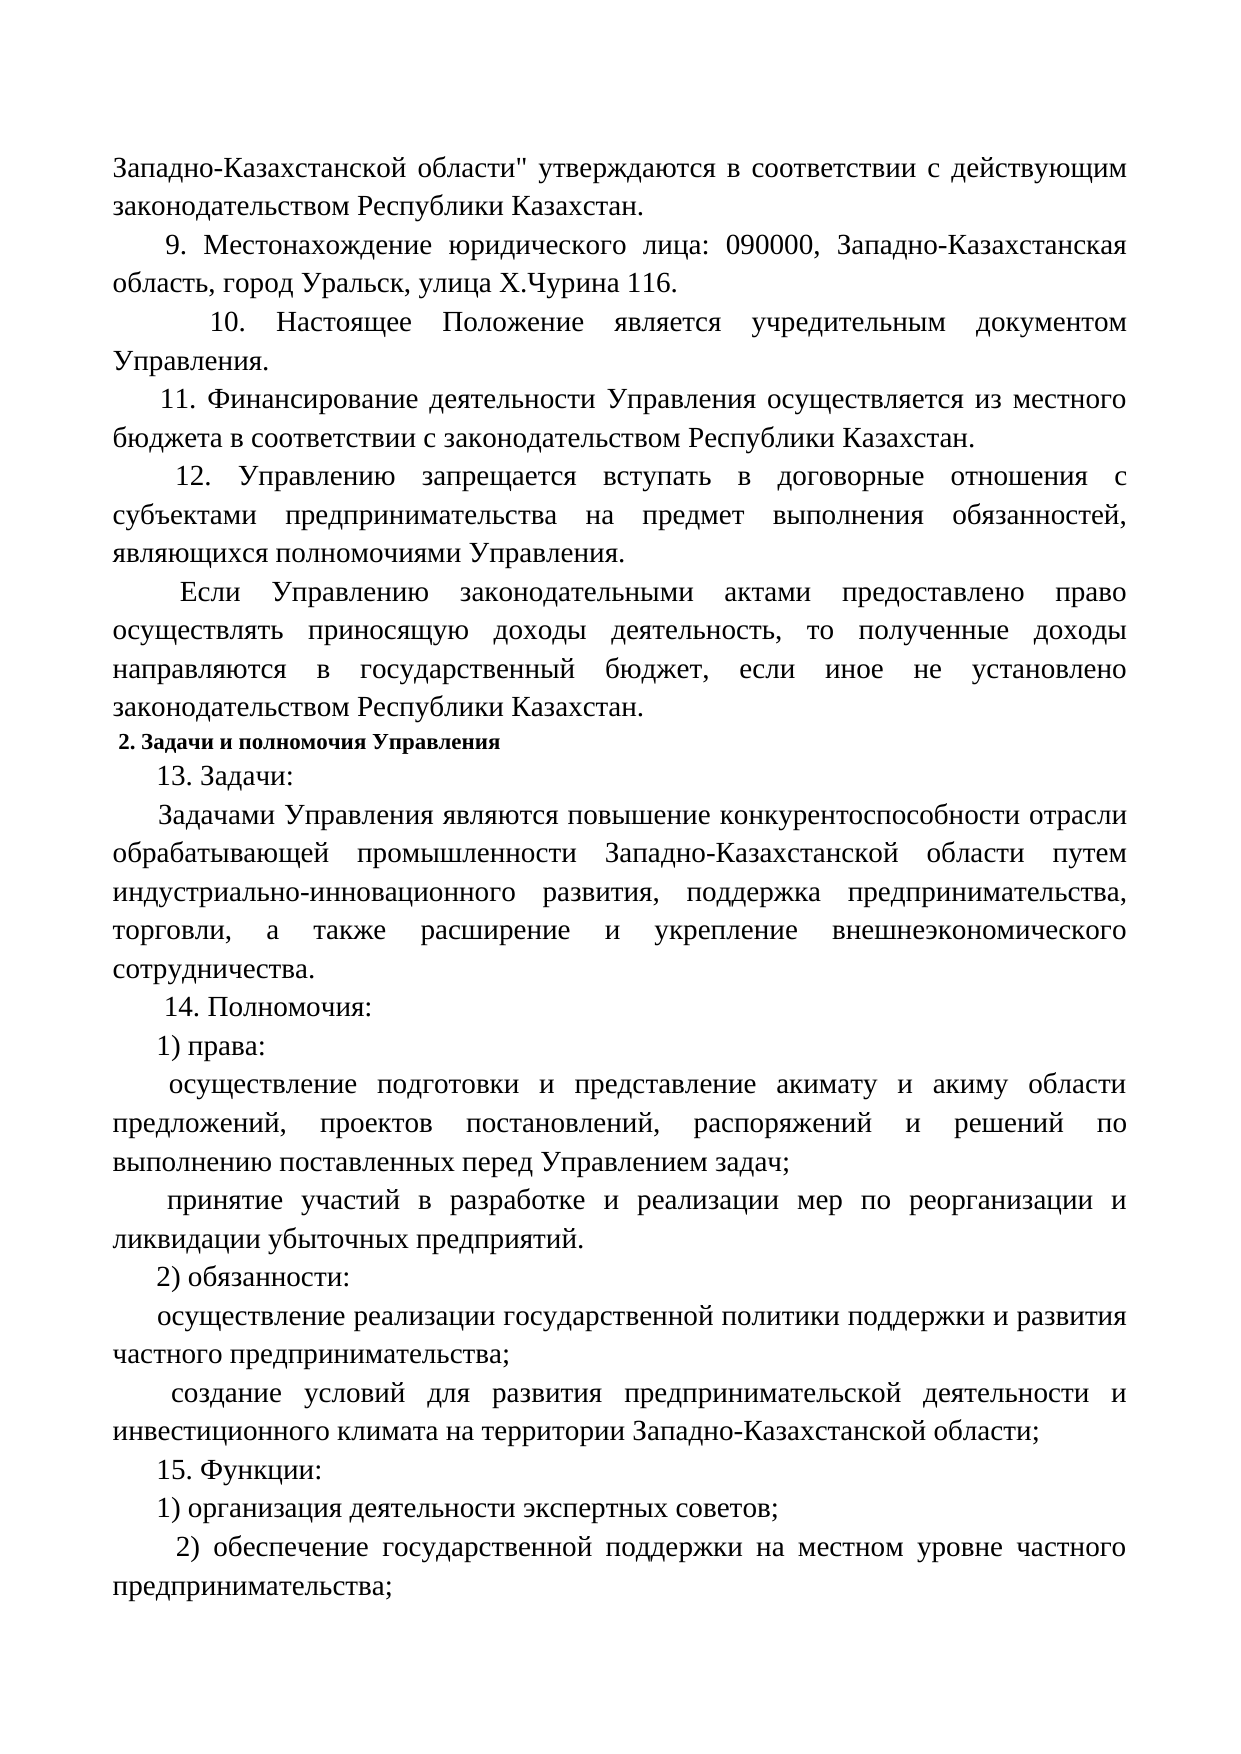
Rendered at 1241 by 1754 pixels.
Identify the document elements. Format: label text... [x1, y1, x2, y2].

text принятие участий в разработке и реализации мер по реорганизации и ликвидации убыточных предприятий. [112, 1182, 1128, 1254]
text 2) обеспечение государственной поддержки на местном уровне частного предпринимательства; [112, 1529, 1128, 1601]
text Если Управлению законодательными актами предоставлено право осуществлять приносящую доходы деятельность, то полученные доходы направляются в государственный бюджет, если иное не установлено законодательством Республики Казахстан. [112, 574, 1128, 723]
text осуществление подготовки и представление акимату и акиму области предложений, проектов постановлений, распоряжений и решений по выполнению поставленных перед Управлением задач; [112, 1067, 1128, 1177]
text 10. Настоящее Положение является учредительным документом Управления. [112, 304, 1128, 376]
text Задачами Управления являются повышение конкурентоспособности отрасли обрабатывающей промышленности Западно-Казахстанской области путем индустриально-инновационного развития, поддержка предпринимательства, торговли, а также расширение и укрепление внешнеэкономического сотрудничества. [112, 797, 1128, 984]
text 2) обязанности: [112, 1259, 1128, 1293]
text 1) организация деятельности экспертных советов; [112, 1491, 1128, 1524]
text создание условий для развития предпринимательской деятельности и инвестиционного климата на территории Западно-Казахстанской области; [112, 1375, 1128, 1447]
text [112, 150, 1128, 222]
text 13. Задачи: [112, 758, 1128, 792]
text 9. Местонахождение юридического лица: 090000, Западно-Казахстанская область, город Уральск, улица Х.Чурина 116. [112, 227, 1128, 299]
text 11. Финансирование деятельности Управления осуществляется из местного бюджета в соответствии с законодательством Республики Казахстан. [112, 381, 1128, 453]
text 15. Функции: [112, 1452, 1128, 1486]
text 12. Управлению запрещается вступать в договорные отношения с субъектами предпринимательства на предмет выполнения обязанностей, являющихся полномочиями Управления. [112, 458, 1128, 569]
text 1) права: [112, 1028, 1128, 1062]
text 2. Задачи и полномочия Управления [112, 728, 1128, 754]
text 14. Полномочия: [112, 989, 1128, 1023]
text осуществление реализации государственной политики поддержки и развития частного предпринимательства; [112, 1298, 1128, 1370]
